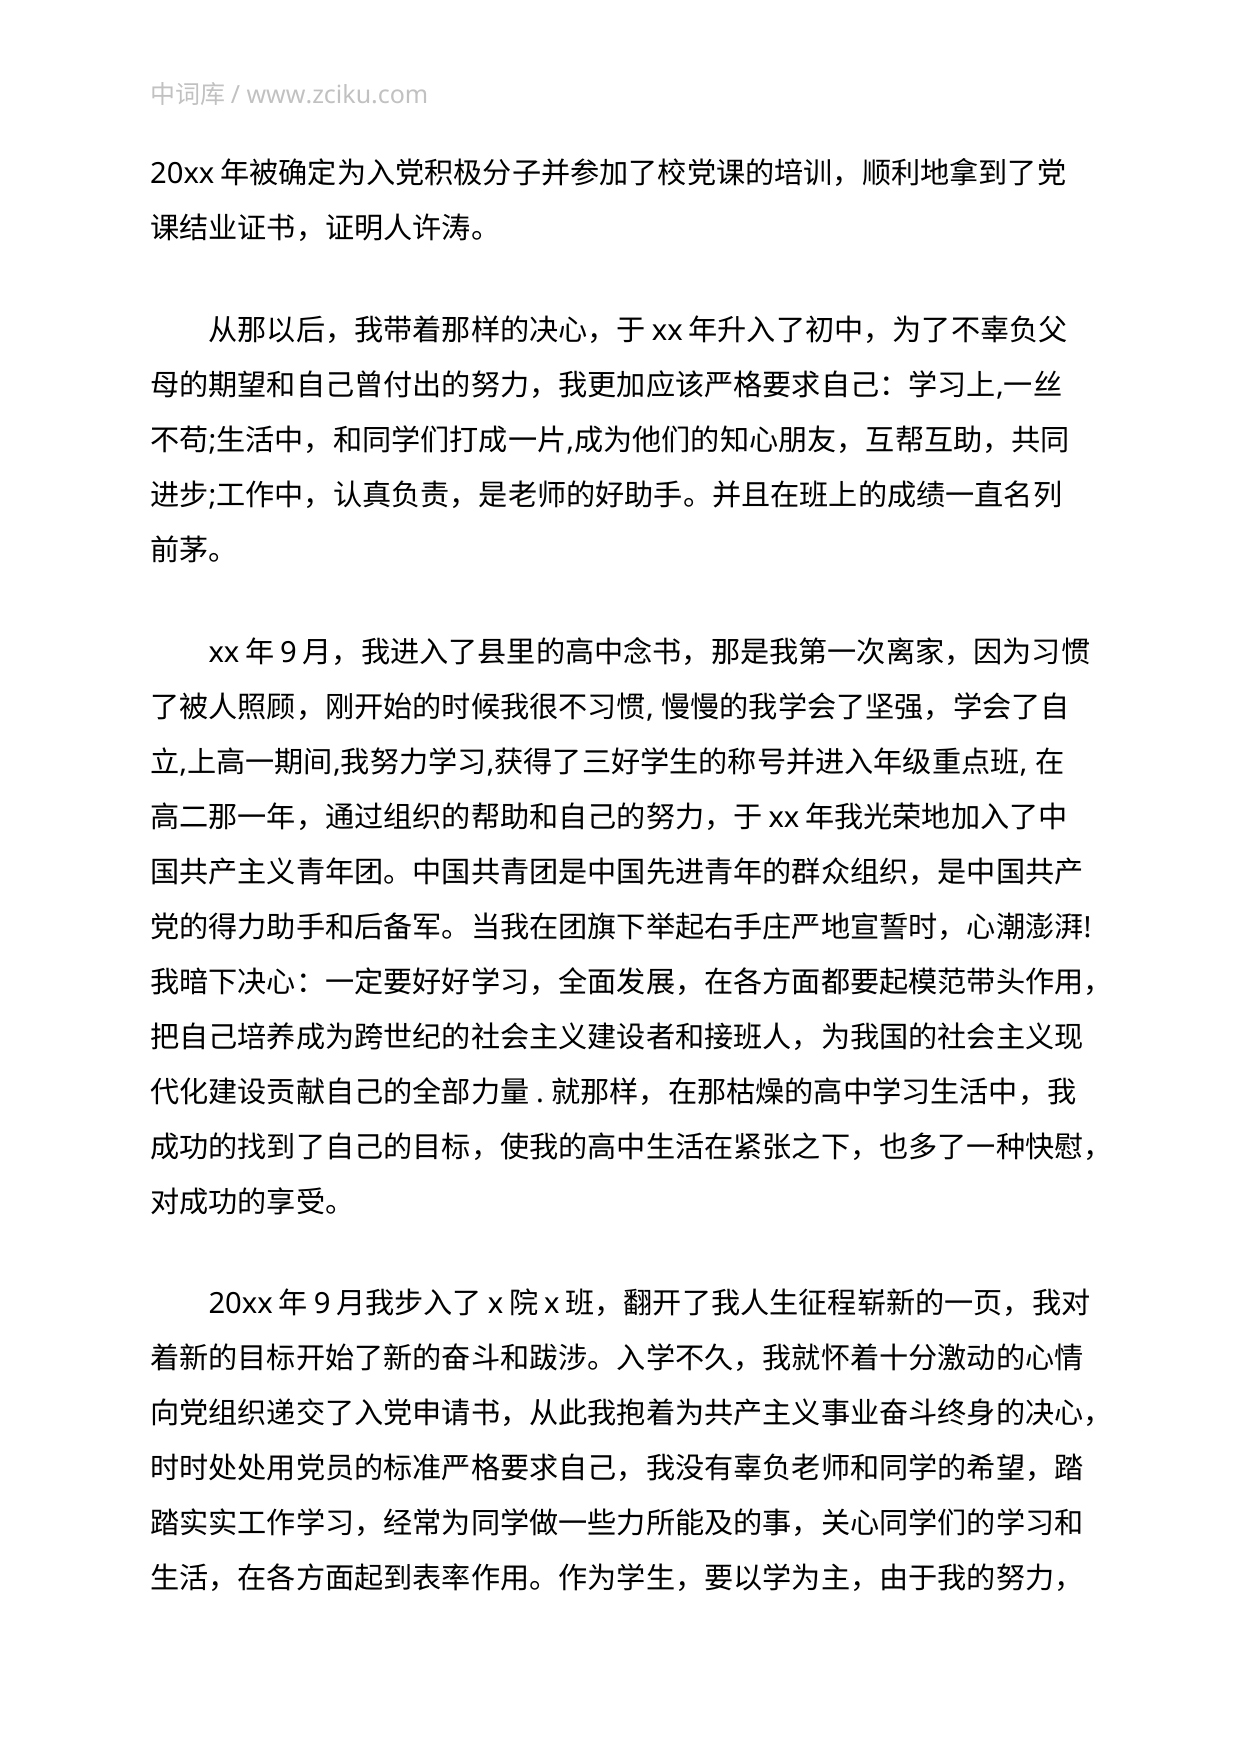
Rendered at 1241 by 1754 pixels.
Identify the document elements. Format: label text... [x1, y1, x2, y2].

text xx年9月，我进入了县里的高中念书，那是我第一次离家，因为习惯了被人照顾，刚开始的时候我很不习惯, 慢慢的我学会了坚强，学会了自立,上高一期间,我努力学习,获得了三好学生的称号并进入年级重点班, 在高二那一年，通过组织的帮助和自己的努力，于xx年我光荣地加入了中国共产主义青年团。中国共青团是中国先进青年的群众组织，是中国共产党的得力助手和后备军。当我在团旗下举起右手庄严地宣誓时，心潮澎湃!我暗下决心：一定要好好学习，全面发展，在各方面都要起模范带头作用，把自己培养成为跨世纪的社会主义建设者和接班人，为我国的社会主义现代化建设贡献自己的全部力量 . 就那样，在那枯燥的高中学习生活中，我成功的找到了自己的目标，使我的高中生活在紧张之下，也多了一种快慰，对成功的享受。 [150, 628, 1090, 1220]
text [150, 150, 1090, 247]
text 从那以后，我带着那样的决心，于xx年升入了初中，为了不辜负父母的期望和自己曾付出的努力，我更加应该严格要求自己：学习上,一丝不苟;生活中，和同学们打成一片,成为他们的知心朋友，互帮互助，共同进步;工作中，认真负责，是老师的好助手。并且在班上的成绩一直名列前茅。 [150, 307, 1090, 569]
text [150, 1280, 1090, 1597]
